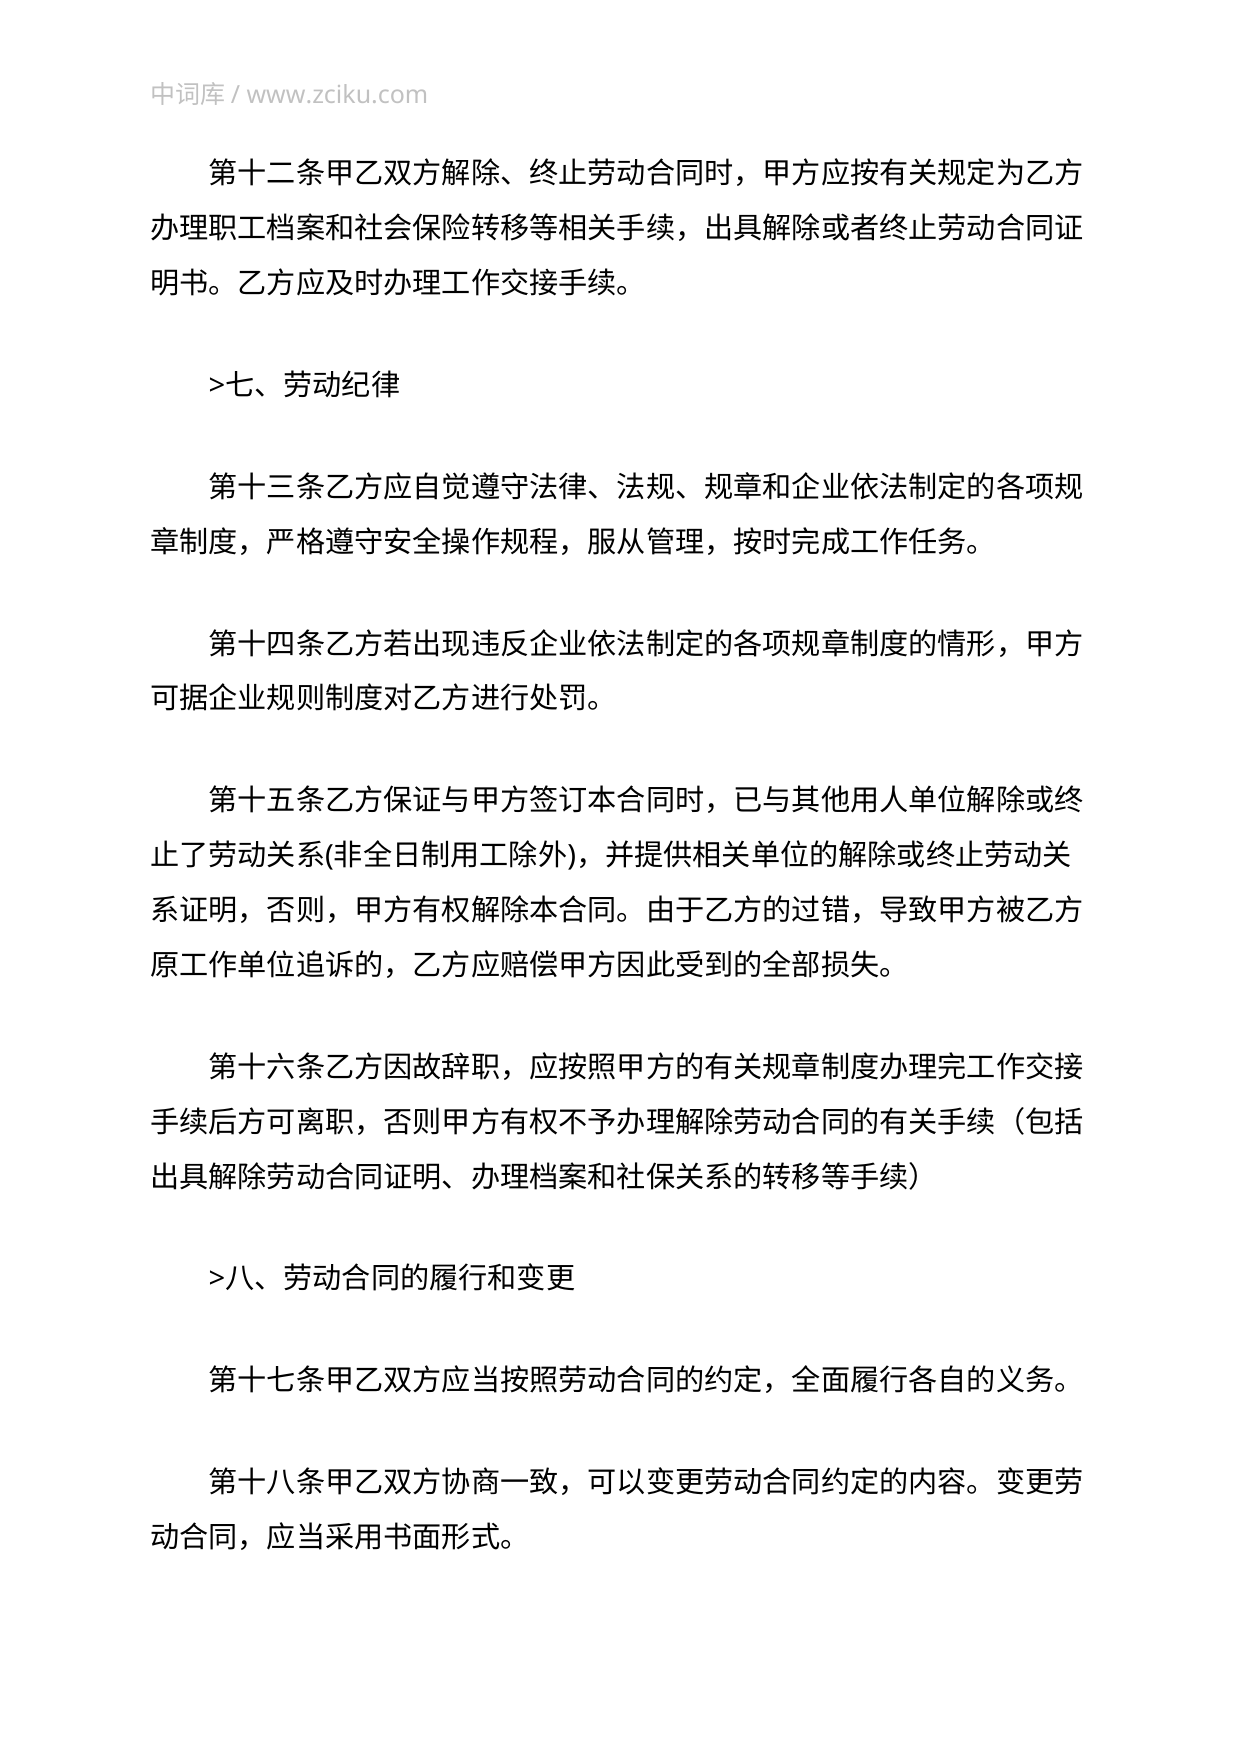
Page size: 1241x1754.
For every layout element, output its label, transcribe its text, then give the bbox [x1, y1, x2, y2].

text 第十八条甲乙双方协商一致，可以变更劳动合同约定的内容。变更劳动合同，应当采用书面形式。 [150, 1459, 1090, 1556]
text 第十七条甲乙双方应当按照劳动合同的约定，全面履行各自的义务。 [150, 1357, 1090, 1399]
text >七、劳动纪律 [150, 362, 1090, 404]
text 第十五条乙方保证与甲方签订本合同时，已与其他用人单位解除或终止了劳动关系(非全日制用工除外)，并提供相关单位的解除或终止劳动关系证明，否则，甲方有权解除本合同。由于乙方的过错，导致甲方被乙方原工作单位追诉的，乙方应赔偿甲方因此受到的全部损失。 [150, 777, 1090, 984]
text 第十二条甲乙双方解除、终止劳动合同时，甲方应按有关规定为乙方办理职工档案和社会保险转移等相关手续，出具解除或者终止劳动合同证明书。乙方应及时办理工作交接手续。 [150, 150, 1090, 302]
text 第十三条乙方应自觉遵守法律、法规、规章和企业依法制定的各项规章制度，严格遵守安全操作规程，服从管理，按时完成工作任务。 [150, 463, 1090, 561]
text >八、劳动合同的履行和变更 [150, 1255, 1090, 1297]
text 第十六条乙方因故辞职，应按照甲方的有关规章制度办理完工作交接手续后方可离职，否则甲方有权不予办理解除劳动合同的有关手续（包括出具解除劳动合同证明、办理档案和社保关系的转移等手续） [150, 1043, 1090, 1196]
text 第十四条乙方若出现违反企业依法制定的各项规章制度的情形，甲方可据企业规则制度对乙方进行处罚。 [150, 620, 1090, 717]
